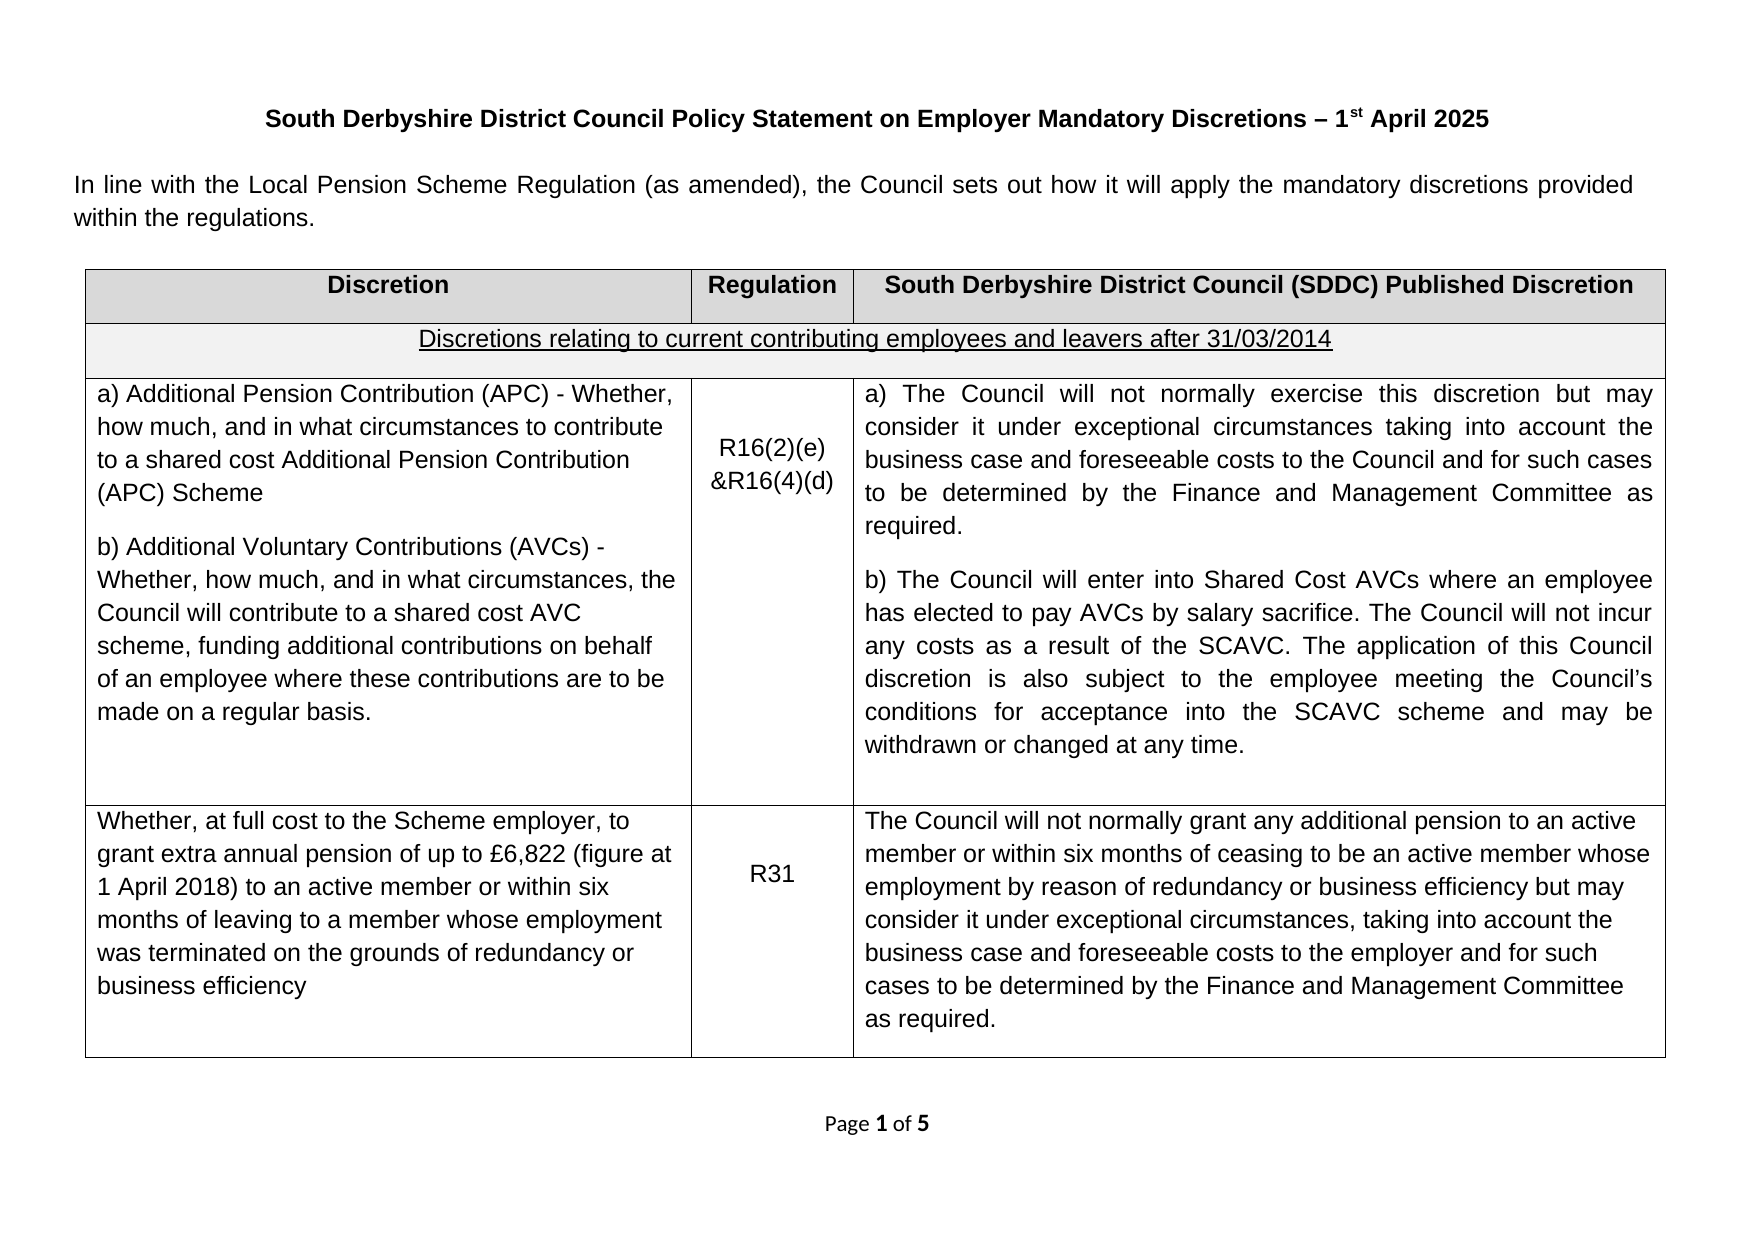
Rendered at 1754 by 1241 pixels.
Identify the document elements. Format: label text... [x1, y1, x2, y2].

table_header Regulation [692, 270, 853, 323]
table_cell Whether, at full cost to the Scheme employer, to grant extra annual pension of up to £6,822 (figure at 1 April 2018) to an active member or within six months of leaving to a member whose employment was terminated on the grounds of redundancy or business efficiency [86, 806, 691, 1057]
text In line with the Local Pension Scheme Regulation (as amended), the Council sets out how it will apply the mandatory discretions provided within the regulations. [74, 170, 1636, 232]
table_header South Derbyshire District Council (SDDC) Published Discretion [854, 270, 1665, 323]
text South Derbyshire District Council Policy Statement on Employer Mandatory Discretions – 1st April 2025 [118, 104, 1636, 132]
table_cell a) The Council will not normally exercise this discretion but may consider it under exceptional circumstances taking into account the business case and foreseeable costs to the Council and for such cases to be determined by the Finance and Management Committee as required. b) The Council will enter into Shared Cost AVCs where an employee has elected to pay AVCs by salary sacrifice. The Council will not incur any costs as a result of the SCAVC. The application of this Council discretion is also subject to the employee meeting the Council’s conditions for acceptance into the SCAVC scheme and may be withdrawn or changed at any time. [854, 379, 1665, 804]
table_cell Discretions relating to current contributing employees and leavers after 31/03/2014 [86, 324, 1665, 378]
table_header Discretion [86, 270, 691, 323]
table_cell R31 [692, 806, 853, 1057]
table_cell a) Additional Pension Contribution (APC) - Whether, how much, and in what circumstances to contribute to a shared cost Additional Pension Contribution (APC) Scheme b) Additional Voluntary Contributions (AVCs) -Whether, how much, and in what circumstances, the Council will contribute to a shared cost AVC scheme, funding additional contributions on behalf of an employee where these contributions are to be made on a regular basis. [86, 379, 691, 804]
table_cell The Council will not normally grant any additional pension to an active member or within six months of ceasing to be an active member whose employment by reason of redundancy or business efficiency but may consider it under exceptional circumstances, taking into account the business case and foreseeable costs to the employer and for such cases to be determined by the Finance and Management Committee as required. [854, 806, 1665, 1057]
table_cell R16(2)(e) &R16(4)(d) [692, 379, 853, 804]
